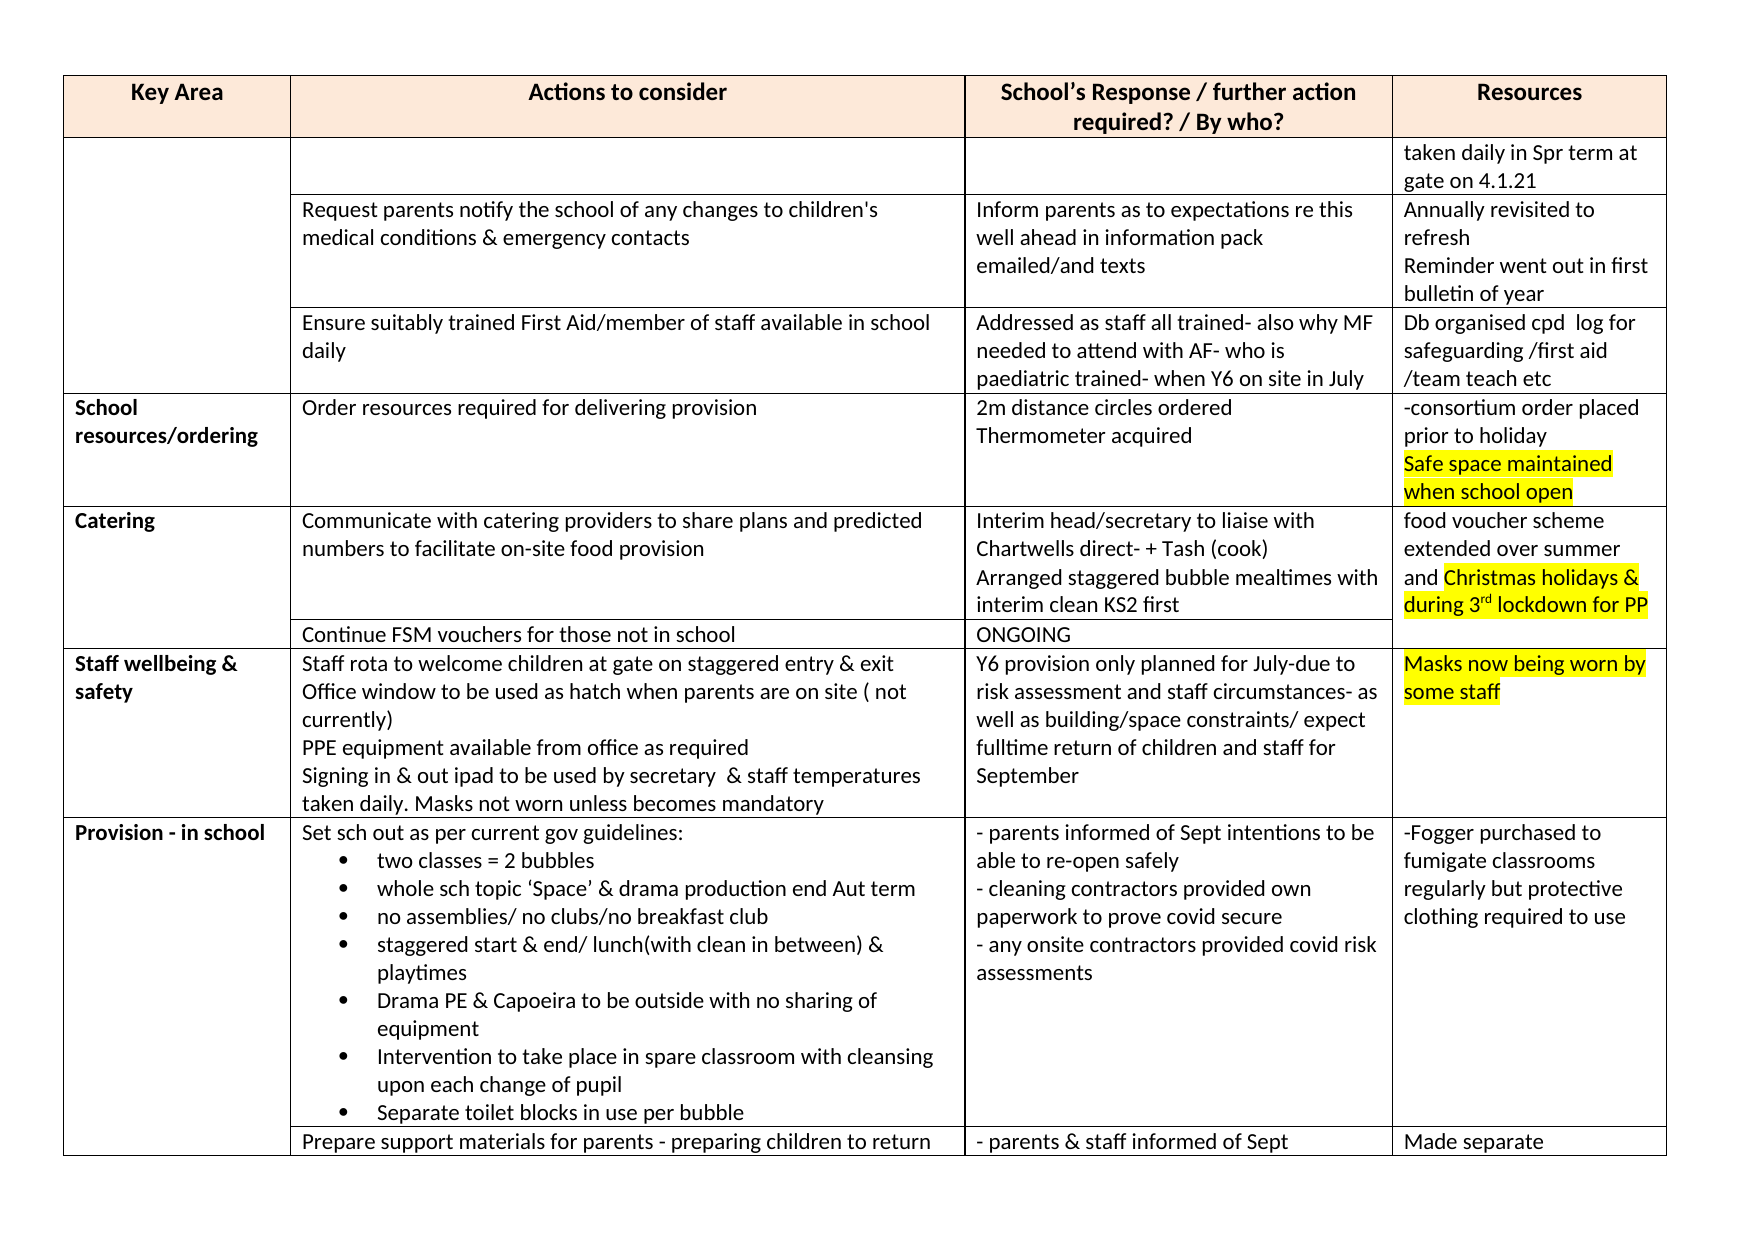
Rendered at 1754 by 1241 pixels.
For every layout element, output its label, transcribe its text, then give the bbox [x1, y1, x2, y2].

table_cell - parents informed of Sept intentions to be able to re-open safely - cleaning contractors provided own paperwork to prove covid secure - any onsite contractors provided covid risk assessments [966, 818, 1392, 1126]
table_cell Staff wellbeing & safety [64, 649, 290, 817]
table_cell Communicate with catering providers to share plans and predicted numbers to facilitate on-site food provision [291, 507, 964, 619]
table_cell 2m distance circles ordered Thermometer acquired [966, 394, 1392, 506]
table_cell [291, 1127, 964, 1155]
table_cell Provision - in school [64, 818, 290, 1155]
table_cell Request parents notify the school of any changes to children's medical conditions & emergency contacts [291, 195, 964, 307]
table_cell Catering [64, 507, 290, 648]
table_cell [966, 138, 1392, 194]
table_cell Order resources required for delivering provision [291, 394, 964, 506]
table_cell food voucher scheme extended over summer and Christmas holidays & during 3rd lockdown for PP [1393, 507, 1666, 648]
table_header Key Area [64, 76, 290, 137]
table_cell Interim head/secretary to liaise with Chartwells direct- + Tash (cook) Arranged staggered bubble mealtimes with interim clean KS2 first [966, 507, 1392, 619]
table_cell Db organised cpd log for safeguarding /first aid /team teach etc [1393, 308, 1666, 392]
table_cell ONGOING [966, 620, 1392, 648]
table_cell Masks now being worn by some staff [1393, 649, 1666, 817]
table_cell School resources/ordering [64, 394, 290, 506]
table_cell Annually revisited to refresh Reminder went out in first bulletin of year [1393, 195, 1666, 307]
table_cell Continue FSM vouchers for those not in school [291, 620, 964, 648]
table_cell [291, 138, 964, 194]
table_cell -Fogger purchased to fumigate classrooms regularly but protective clothing required to use [1393, 818, 1666, 1126]
table_cell Addressed as staff all trained- also why MF needed to attend with AF- who is paediatric trained- when Y6 on site in July [966, 308, 1392, 392]
table_header Actions to consider [291, 76, 964, 137]
table_cell Set sch out as per current gov guidelines: two classes = 2 bubbles whole sch topic ‘Space’ & drama production end Aut term no assemblies/ no clubs/no breakfast club staggered start & end/ lunch(with clean in between) & playtimes Drama PE & Capoeira to be outside with no sharing of equipment Intervention to take place in spare classroom with cleansing upon each change of pupil Separate toilet blocks in use per bubble [291, 818, 964, 1126]
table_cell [1393, 1127, 1666, 1155]
table_cell -consortium order placed prior to holiday Safe space maintained when school open [1393, 394, 1666, 506]
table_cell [1393, 138, 1666, 194]
table_header Resources [1393, 76, 1666, 137]
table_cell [966, 1127, 1392, 1155]
table_cell Staff rota to welcome children at gate on staggered entry & exit Office window to be used as hatch when parents are on site ( not currently) PPE equipment available from office as required Signing in & out ipad to be used by secretary & staff temperatures taken daily. Masks not worn unless becomes mandatory [291, 649, 964, 817]
table_cell Ensure suitably trained First Aid/member of staff available in school daily [291, 308, 964, 392]
table_cell Inform parents as to expectations re this well ahead in information pack emailed/and texts [966, 195, 1392, 307]
table_cell Y6 provision only planned for July-due to risk assessment and staff circumstances- as well as building/space constraints/ expect fulltime return of children and staff for September [966, 649, 1392, 817]
table_header School’s Response / further action required? / By who? [966, 76, 1392, 137]
